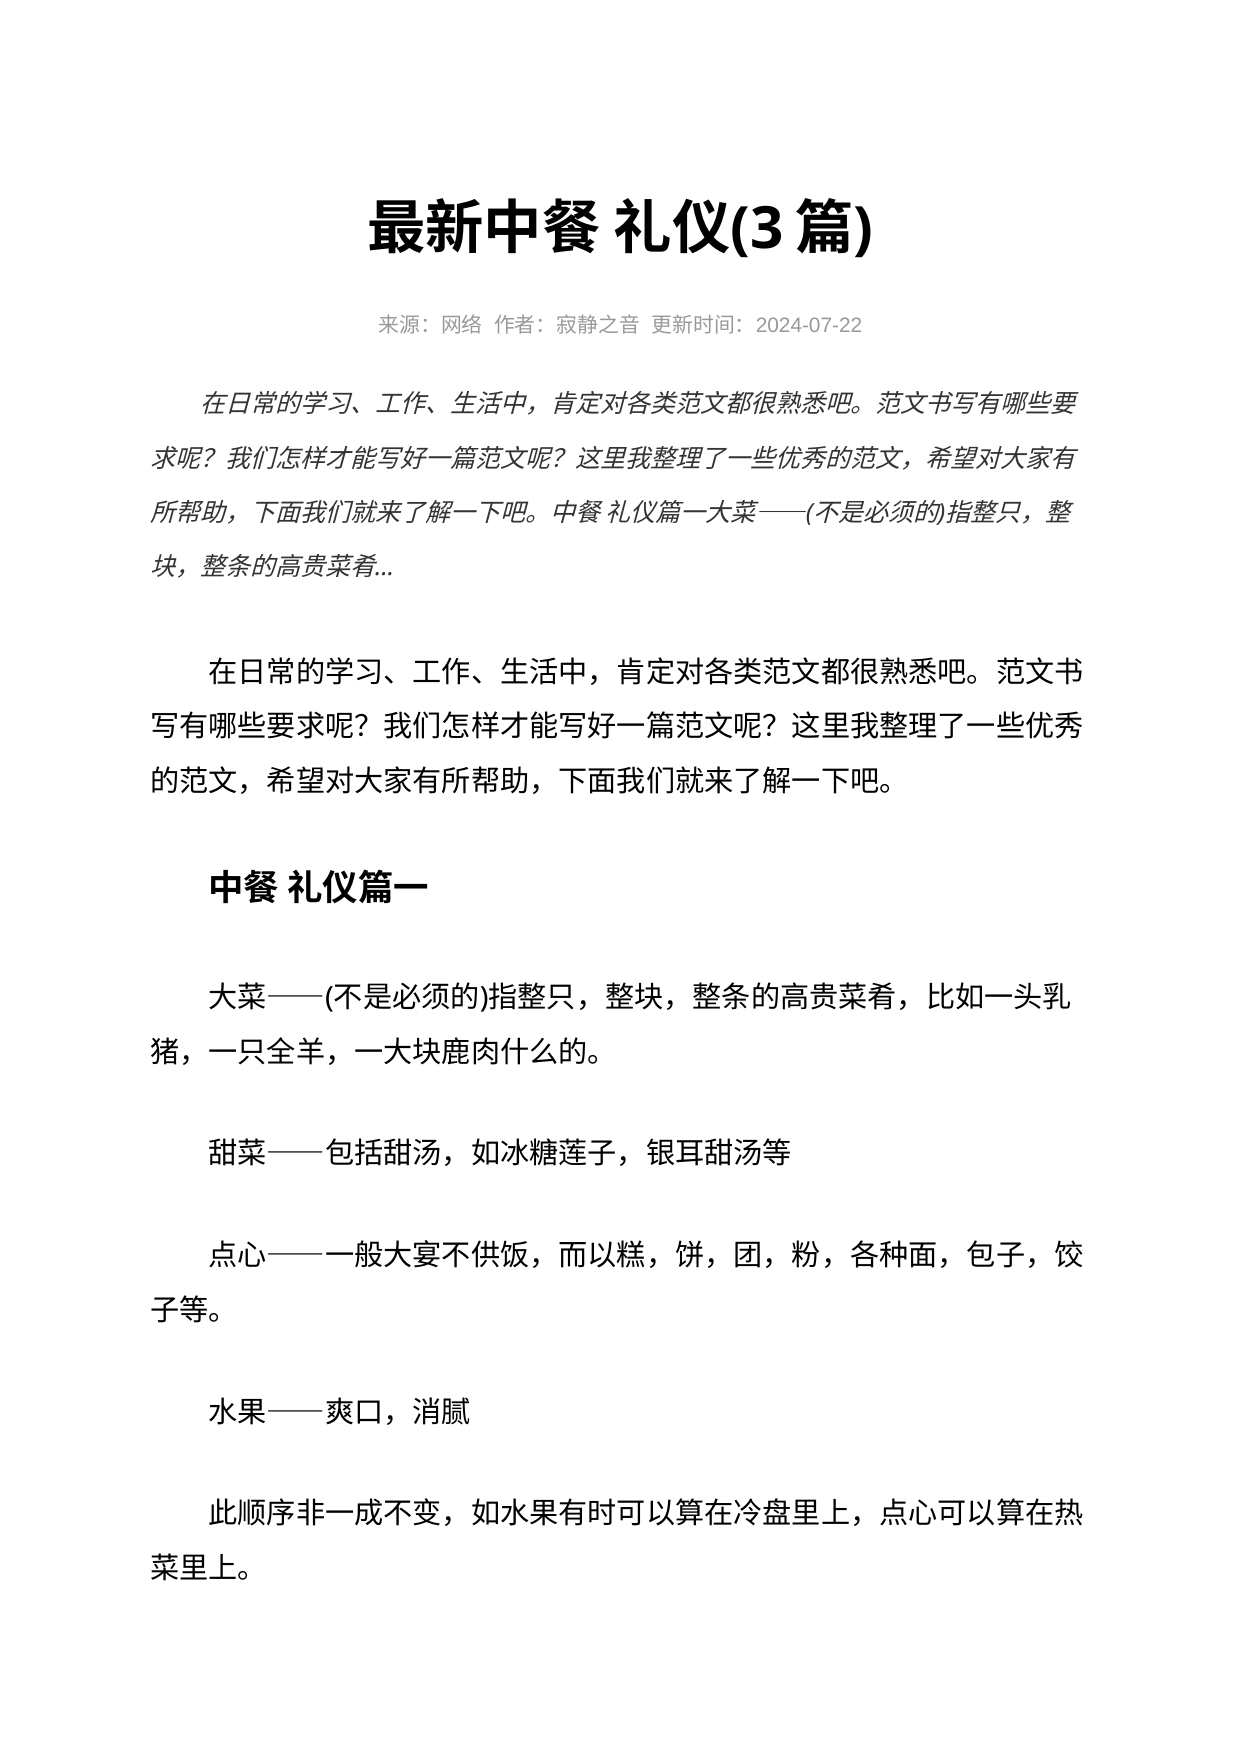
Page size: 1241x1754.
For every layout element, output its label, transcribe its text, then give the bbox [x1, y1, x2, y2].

text 来源：网络 作者：寂静之音 更新时间：2024-07-22 [150, 313, 1090, 337]
text 在日常的学习、工作、生活中，肯定对各类范文都很熟悉吧。范文书写有哪些要求呢？我们怎样才能写好一篇范文呢？这里我整理了一些优秀的范文，希望对大家有所帮助，下面我们就来了解一下吧。 [150, 648, 1090, 800]
text 此顺序非一成不变，如水果有时可以算在冷盘里上，点心可以算在热菜里上。 [150, 1490, 1090, 1587]
text 甜菜——包括甜汤，如冰糖莲子，银耳甜汤等 [150, 1130, 1090, 1172]
text 在日常的学习、工作、生活中，肯定对各类范文都很熟悉吧。范文书写有哪些要求呢？我们怎样才能写好一篇范文呢？这里我整理了一些优秀的范文，希望对大家有所帮助，下面我们就来了解一下吧。中餐 礼仪篇一大菜——(不是必须的)指整只，整块，整条的高贵菜肴... [150, 384, 1090, 583]
text 中餐 礼仪篇一 [150, 860, 1090, 911]
text 大菜——(不是必须的)指整只，整块，整条的高贵菜肴，比如一头乳猪，一只全羊，一大块鹿肉什么的。 [150, 973, 1090, 1070]
text 水果——爽口，消腻 [150, 1388, 1090, 1431]
subtitle 最新中餐 礼仪(3篇) [150, 181, 1090, 266]
text 点心——一般大宴不供饭，而以糕，饼，团，粉，各种面，包子，饺子等。 [150, 1232, 1090, 1329]
